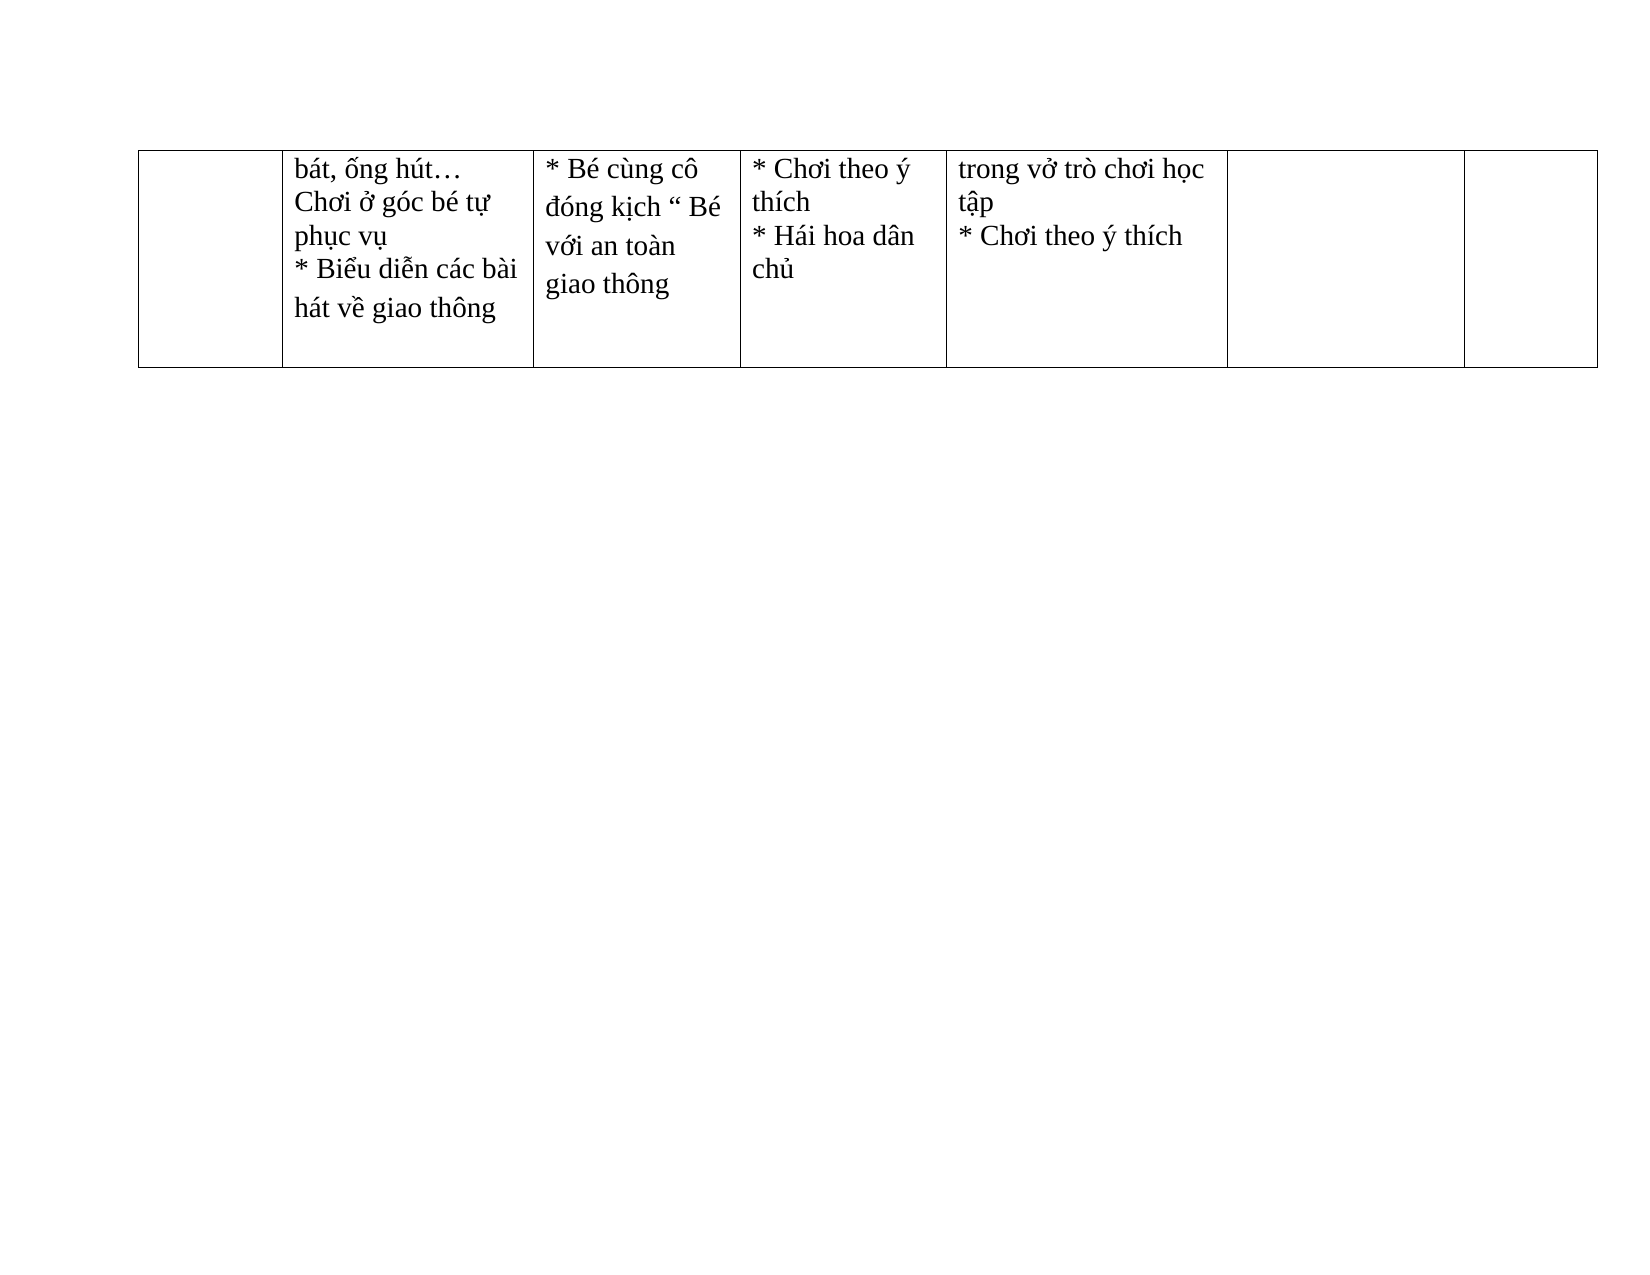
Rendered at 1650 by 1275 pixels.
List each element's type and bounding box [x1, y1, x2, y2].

table_cell [283, 151, 533, 367]
table_cell [1228, 151, 1464, 367]
table_cell [534, 151, 740, 367]
table_cell [139, 151, 282, 367]
table_cell [1465, 151, 1597, 367]
table_cell [741, 151, 946, 367]
table_cell [947, 151, 1227, 367]
